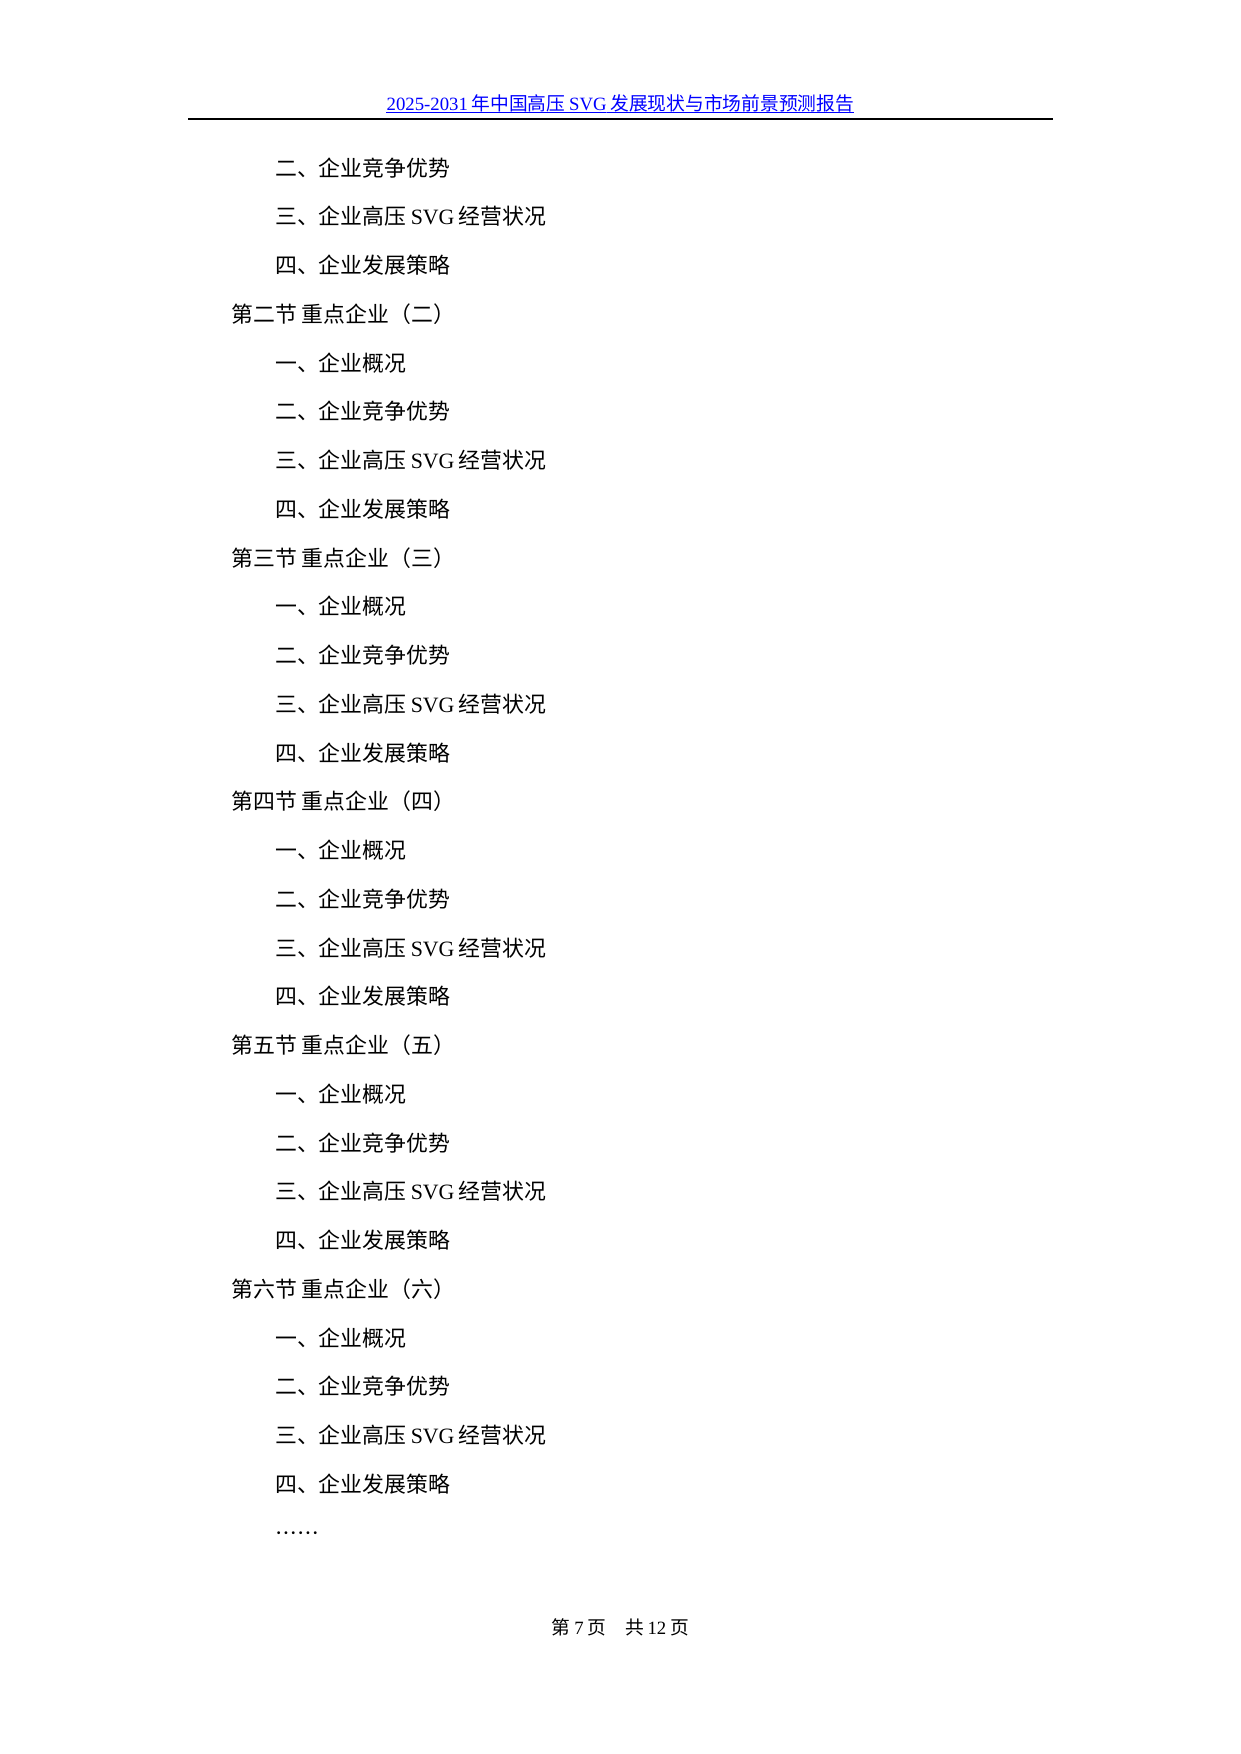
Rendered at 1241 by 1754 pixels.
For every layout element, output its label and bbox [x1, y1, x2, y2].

text [187, 150, 1053, 1548]
